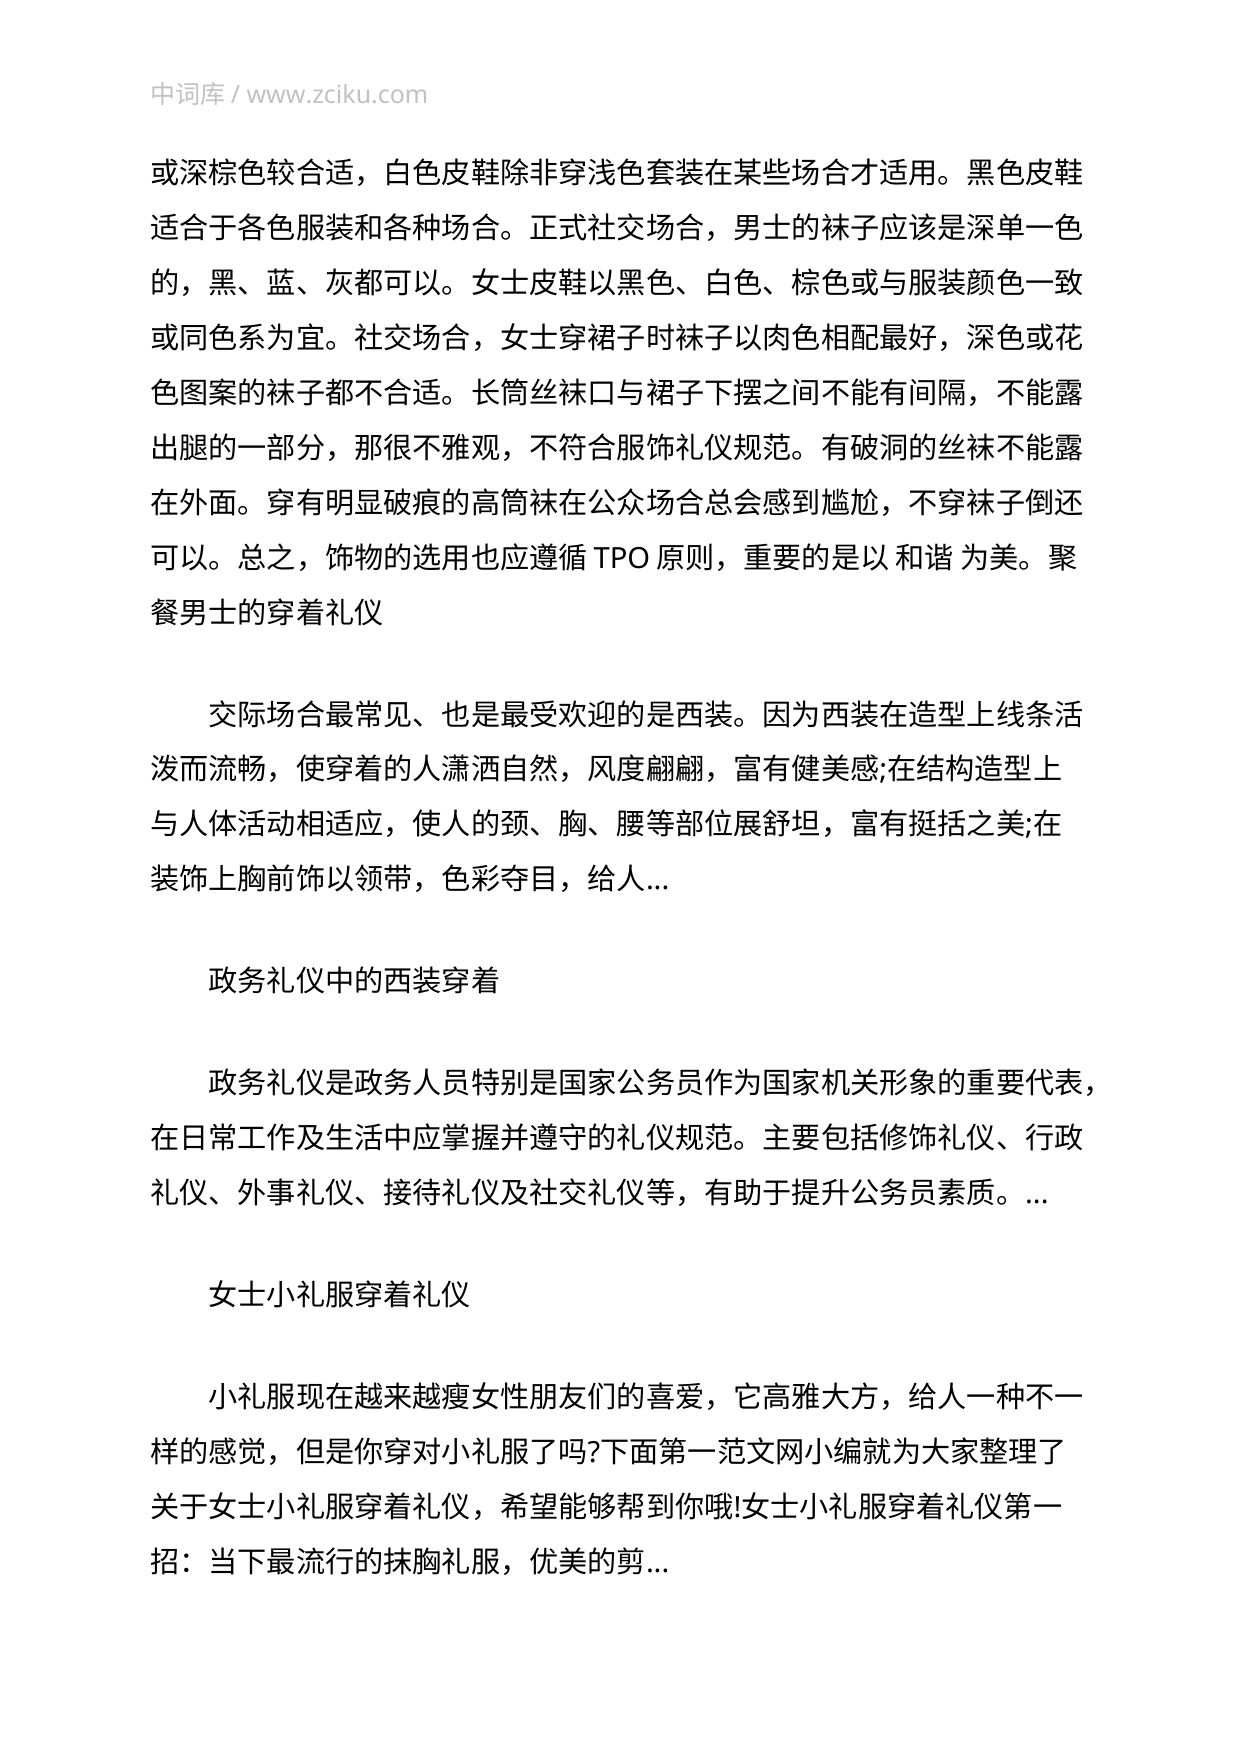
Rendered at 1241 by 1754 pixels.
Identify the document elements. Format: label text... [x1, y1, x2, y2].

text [150, 150, 1090, 632]
text 交际场合最常见、也是最受欢迎的是西装。因为西装在造型上线条活泼而流畅，使穿着的人潇洒自然，风度翩翩，富有健美感;在结构造型上与人体活动相适应，使人的颈、胸、腰等部位展舒坦，富有挺括之美;在装饰上胸前饰以领带，色彩夺目，给人... [150, 691, 1090, 898]
text 政务礼仪是政务人员特别是国家公务员作为国家机关形象的重要代表，在日常工作及生活中应掌握并遵守的礼仪规范。主要包括修饰礼仪、行政礼仪、外事礼仪、接待礼仪及社交礼仪等，有助于提升公务员素质。... [150, 1060, 1090, 1212]
text 女士小礼服穿着礼仪 [150, 1271, 1090, 1314]
text 政务礼仪中的西装穿着 [150, 958, 1090, 1000]
text 小礼服现在越来越瘦女性朋友们的喜爱，它高雅大方，给人一种不一样的感觉，但是你穿对小礼服了吗?下面第一范文网小编就为大家整理了关于女士小礼服穿着礼仪，希望能够帮到你哦!女士小礼服穿着礼仪第一招：当下最流行的抹胸礼服，优美的剪... [150, 1373, 1090, 1581]
